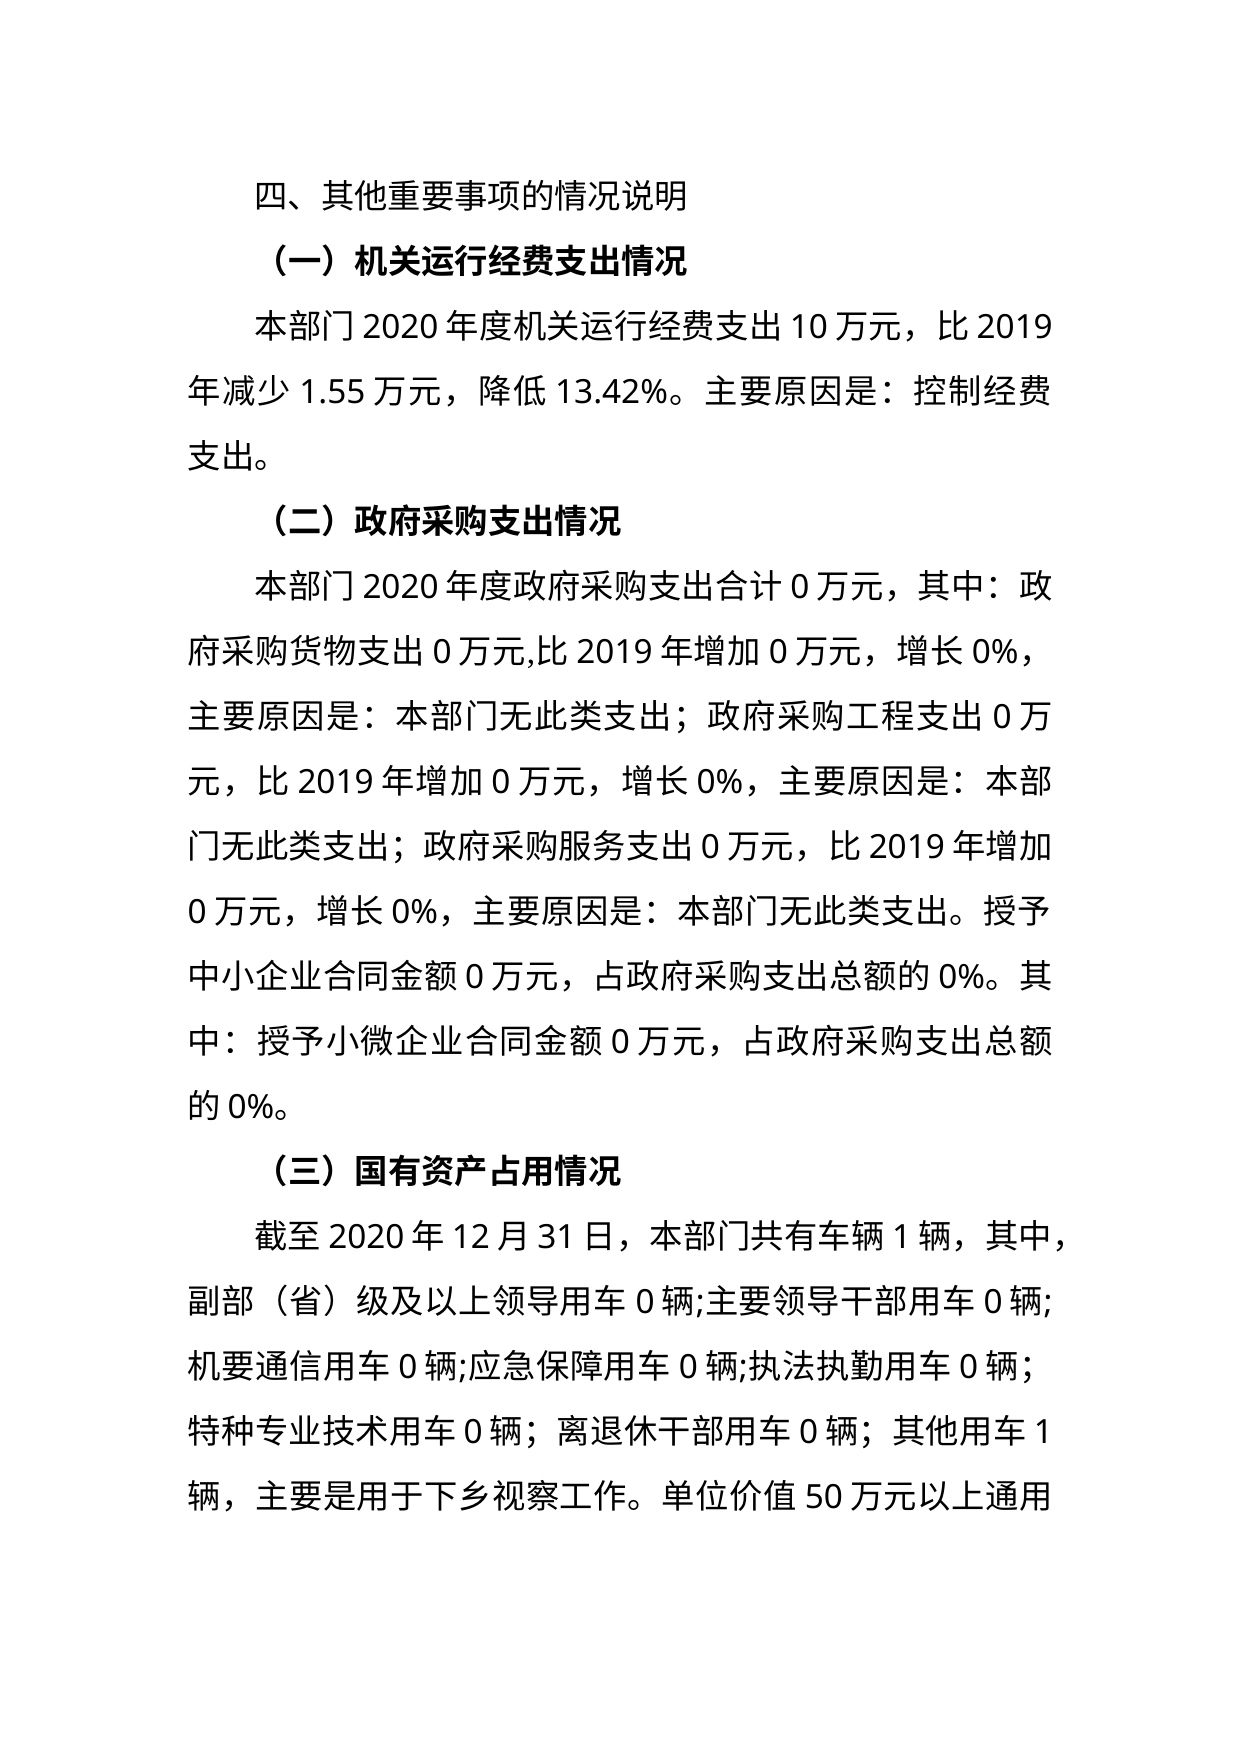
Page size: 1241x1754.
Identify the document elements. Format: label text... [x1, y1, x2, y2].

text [187, 1202, 1053, 1527]
text （二）政府采购支出情况 [187, 487, 1053, 552]
text 本部门2020年度机关运行经费支出10万元，比2019年减少1.55万元，降低13.42%。主要原因是：控制经费支出。 [187, 292, 1053, 487]
text （一）机关运行经费支出情况 [187, 227, 1053, 292]
text 本部门2020年度政府采购支出合计0万元，其中：政府采购货物支出0万元,比2019年增加0万元，增长0%，主要原因是：本部门无此类支出；政府采购工程支出0万元，比2019年增加0万元，增长0%，主要原因是：本部门无此类支出；政府采购服务支出0万元，比2019年增加0万元，增长0%，主要原因是：本部门无此类支出。授予中小企业合同金额0万元，占政府采购支出总额的0%。其中：授予小微企业合同金额0万元，占政府采购支出总额的0%。 [187, 552, 1053, 1137]
text 四、其他重要事项的情况说明 [187, 162, 1053, 227]
text （三）国有资产占用情况 [187, 1137, 1053, 1202]
